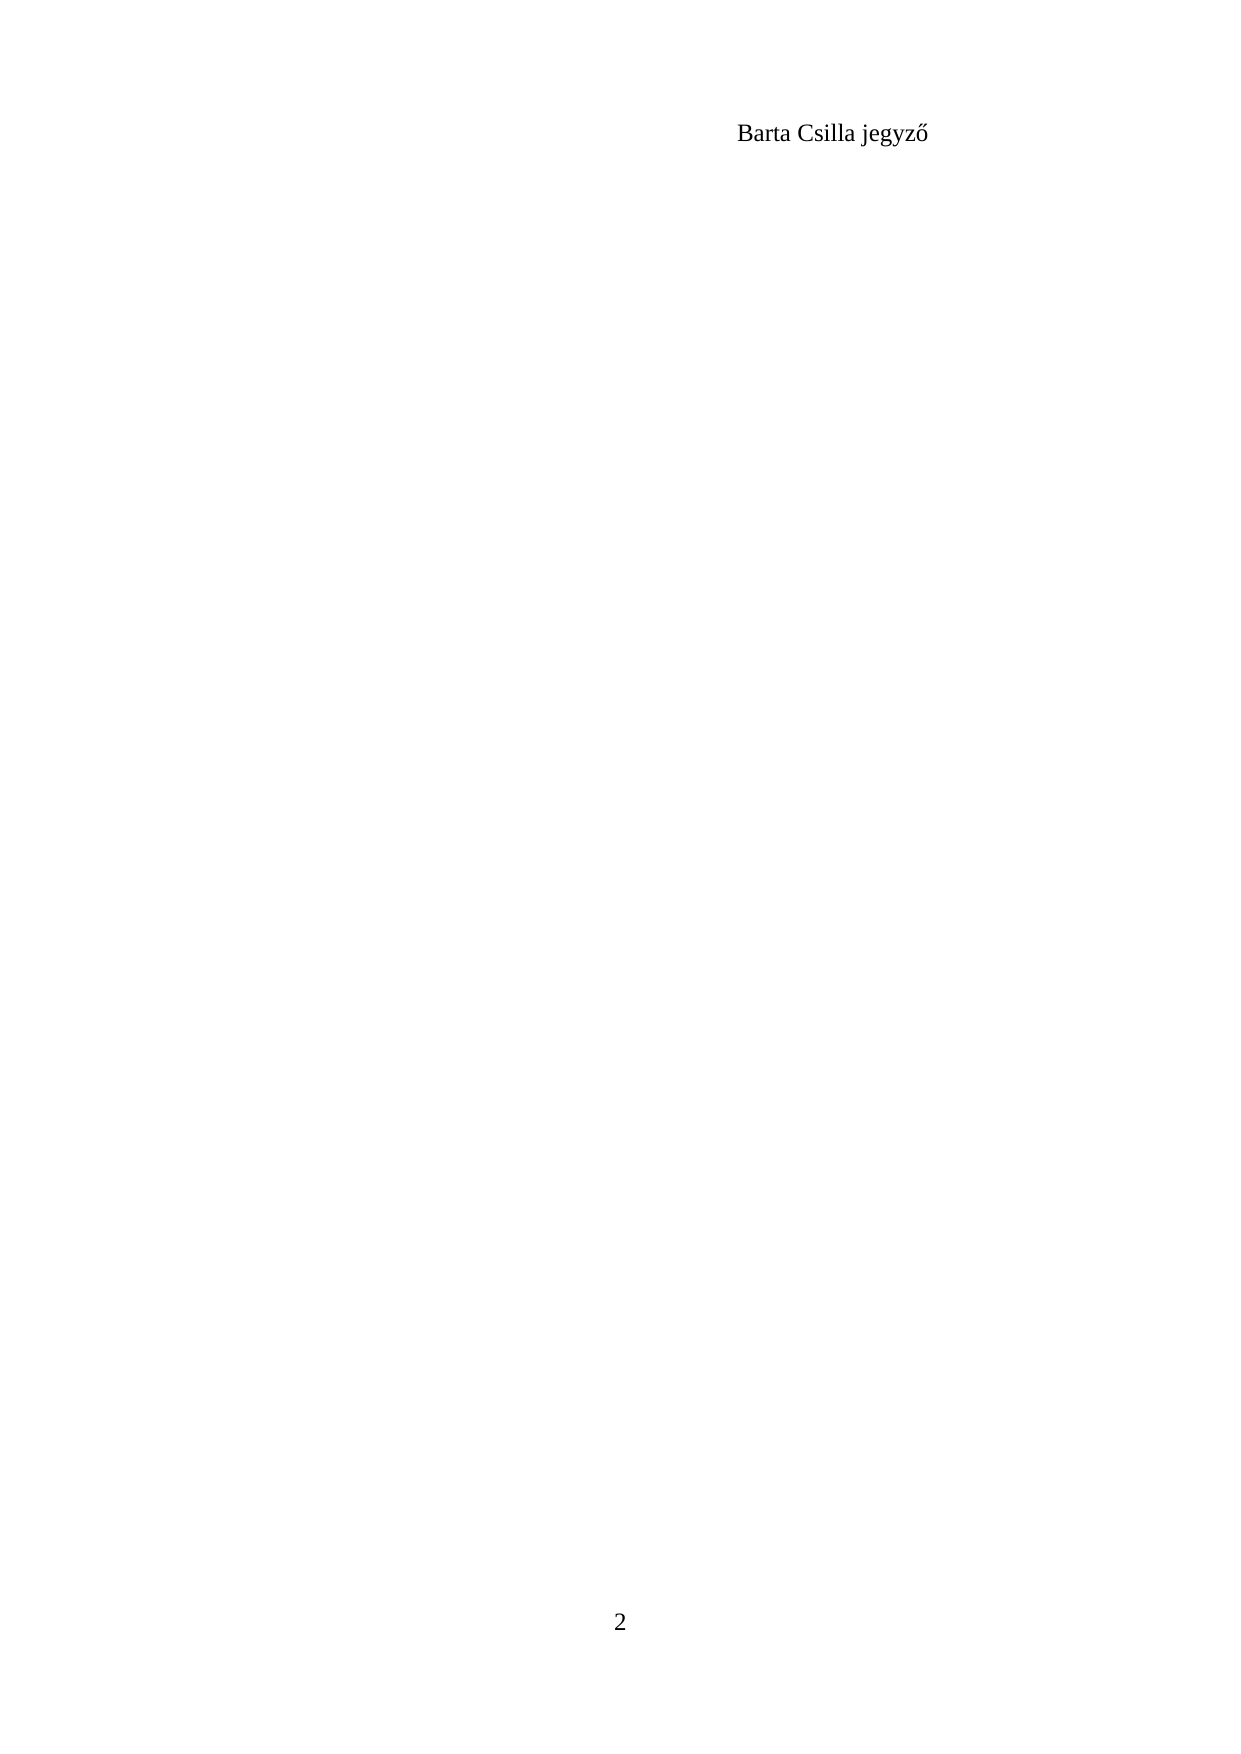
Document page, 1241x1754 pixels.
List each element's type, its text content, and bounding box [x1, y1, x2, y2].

text Barta Csilla jegyző [118, 118, 1122, 147]
